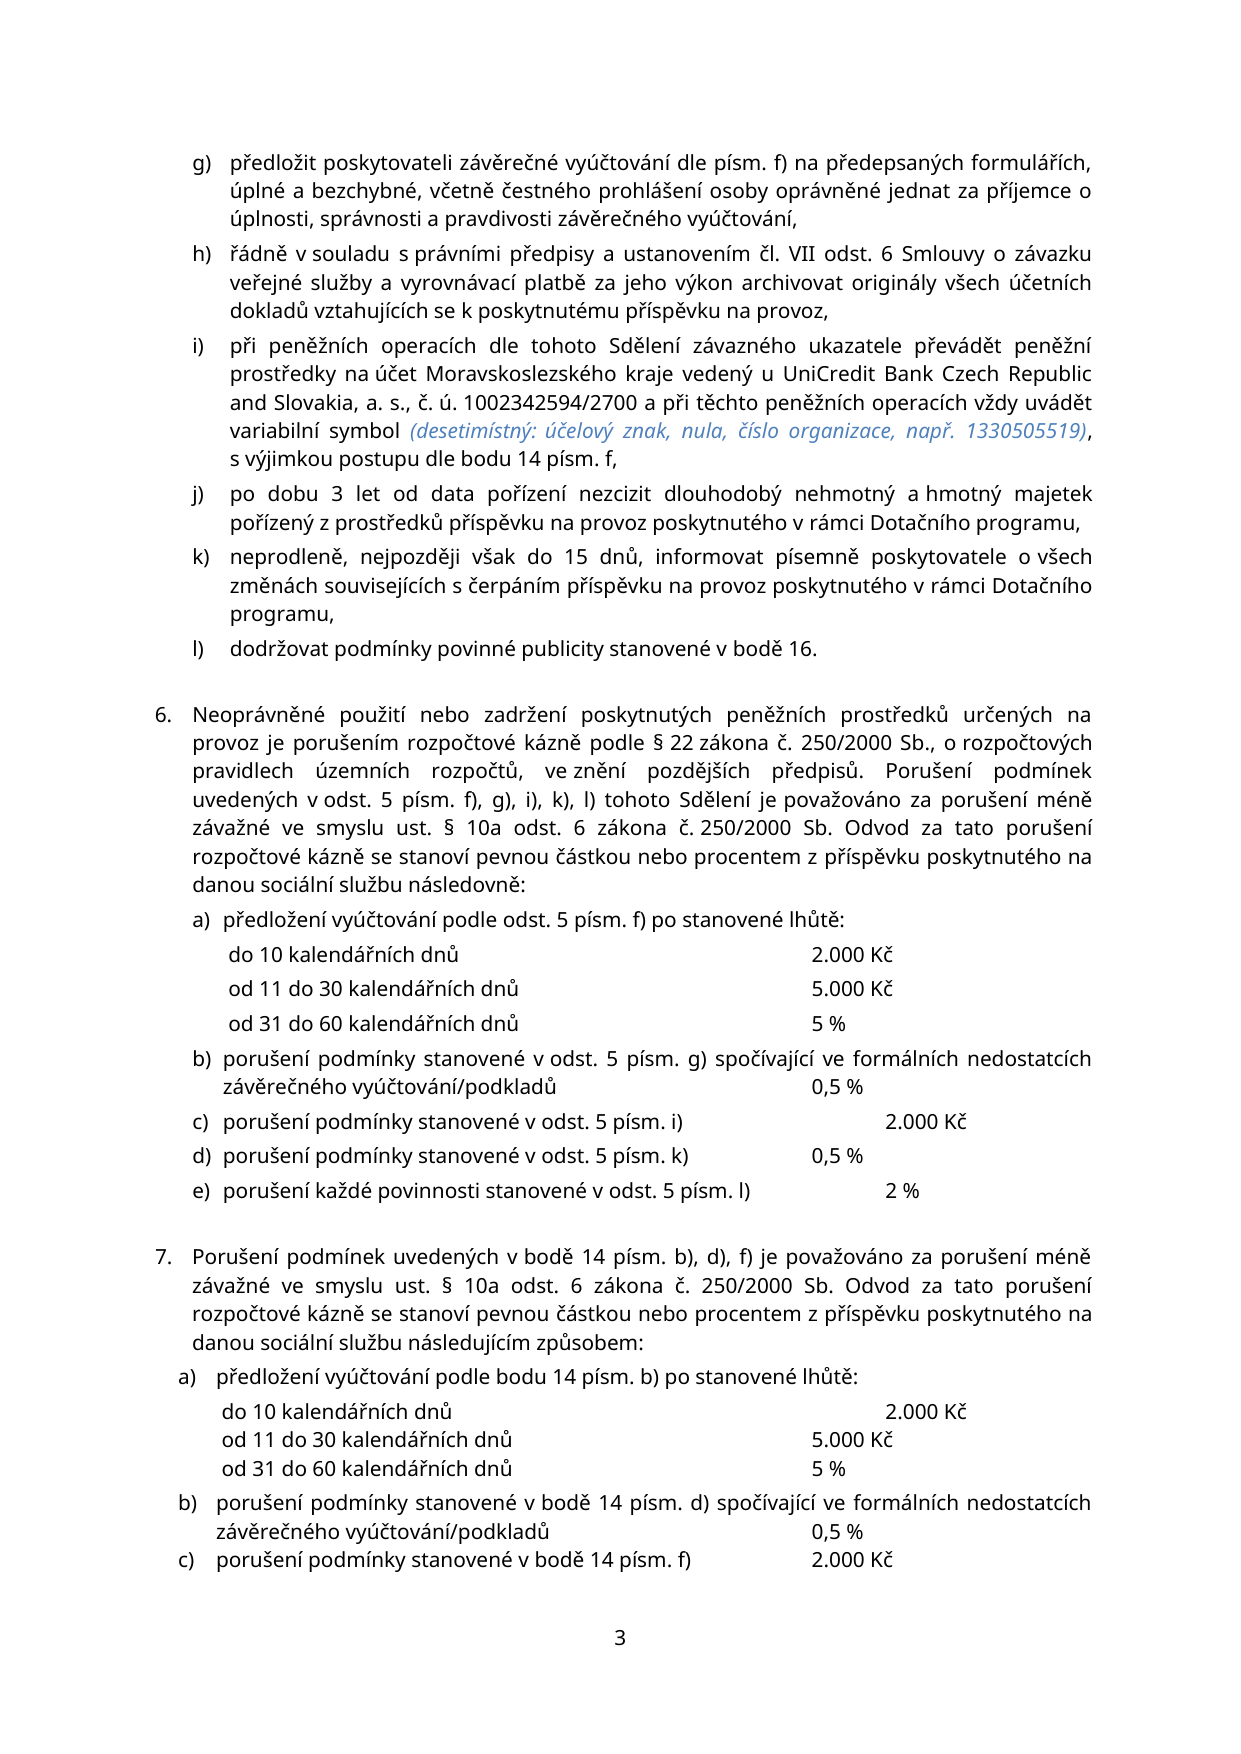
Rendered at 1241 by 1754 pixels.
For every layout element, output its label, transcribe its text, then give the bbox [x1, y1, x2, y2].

text do 10 kalendářních dnů 2.000 Kč [223, 940, 1093, 968]
text od 11 do 30 kalendářních dnů 5.000 Kč [223, 974, 1093, 1003]
list porušení podmínky stanovené v odst. 5 písm. g) spočívající ve formálních nedostatcích závěrečného vyúčtování/podkladů 0,5 % [192, 1044, 1093, 1101]
text od 11 do 30 kalendářních dnů 5.000 Kč [221, 1425, 1093, 1454]
list předložit poskytovateli závěrečné vyúčtování dle písm. f) na předepsaných formulářích, úplné a bezchybné, včetně čestného prohlášení osoby oprávněné jednat za příjemce o úplnosti, správnosti a pravdivosti závěrečného vyúčtování, [192, 148, 1093, 233]
text od 31 do 60 kalendářních dnů 5 % [221, 1454, 1093, 1482]
list Porušení podmínek uvedených v bodě 14 písm. b), d), f) je považováno za porušení méně závažné ve smyslu ust. § 10a odst. 6 zákona č. 250/2000 Sb. Odvod za tato porušení rozpočtové kázně se stanoví pevnou částkou nebo procentem z příspěvku poskytnutého na danou sociální službu následujícím způsobem: [155, 1242, 1093, 1356]
list po dobu 3 let od data pořízení nezcizit dlouhodobý nehmotný a hmotný majetek pořízený z prostředků příspěvku na provoz poskytnutého v rámci Dotačního programu, [192, 479, 1093, 536]
text od 31 do 60 kalendářních dnů 5 % [223, 1009, 1093, 1038]
list Neoprávněné použití nebo zadržení poskytnutých peněžních prostředků určených na provoz je porušením rozpočtové kázně podle § 22 zákona č. 250/2000 Sb., o rozpočtových pravidlech územních rozpočtů, ve znění pozdějších předpisů. Porušení podmínek uvedených v odst. 5 písm. f), g), i), k), l) tohoto Sdělení je považováno za porušení méně závažné ve smyslu ust. § 10a odst. 6 zákona č. 250/2000 Sb. Odvod za tato porušení rozpočtové kázně se stanoví pevnou částkou nebo procentem z příspěvku poskytnutého na danou sociální službu následovně: [154, 700, 1093, 899]
list předložení vyúčtování podle bodu 14 písm. b) po stanovené lhůtě: [178, 1362, 1093, 1391]
list porušení každé povinnosti stanovené v odst. 5 písm. l) 2 % [192, 1176, 1093, 1205]
list porušení podmínky stanovené v bodě 14 písm. f) 2.000 Kč [178, 1545, 1093, 1574]
text do 10 kalendářních dnů 2.000 Kč [221, 1397, 1093, 1425]
list dodržovat podmínky povinné publicity stanovené v bodě 16. [192, 634, 1093, 662]
list porušení podmínky stanovené v bodě 14 písm. d) spočívající ve formálních nedostatcích závěrečného vyúčtování/podkladů 0,5 % [178, 1488, 1093, 1545]
list řádně v souladu s právními předpisy a ustanovením čl. VII odst. 6 Smlouvy o závazku veřejné služby a vyrovnávací platbě za jeho výkon archivovat originály všech účetních dokladů vztahujících se k poskytnutému příspěvku na provoz, [192, 239, 1093, 324]
list předložení vyúčtování podle odst. 5 písm. f) po stanovené lhůtě: [192, 905, 1093, 933]
list neprodleně, nejpozději však do 15 dnů, informovat písemně poskytovatele o všech změnách souvisejících s čerpáním příspěvku na provoz poskytnutého v rámci Dotačního programu, [192, 542, 1093, 628]
list porušení podmínky stanovené v odst. 5 písm. i) 2.000 Kč [192, 1107, 1093, 1135]
list při peněžních operacích dle tohoto Sdělení závazného ukazatele převádět peněžní prostředky na účet Moravskoslezského kraje vedený u UniCredit Bank Czech Republic and Slovakia, a. s., č. ú. 1002342594/2700 a při těchto peněžních operacích vždy uvádět variabilní symbol (desetimístný: účelový znak, nula, číslo organizace, např. 1330505519), s výjimkou postupu dle bodu 14 písm. f, [192, 331, 1093, 473]
list porušení podmínky stanovené v odst. 5 písm. k) 0,5 % [192, 1142, 1093, 1170]
